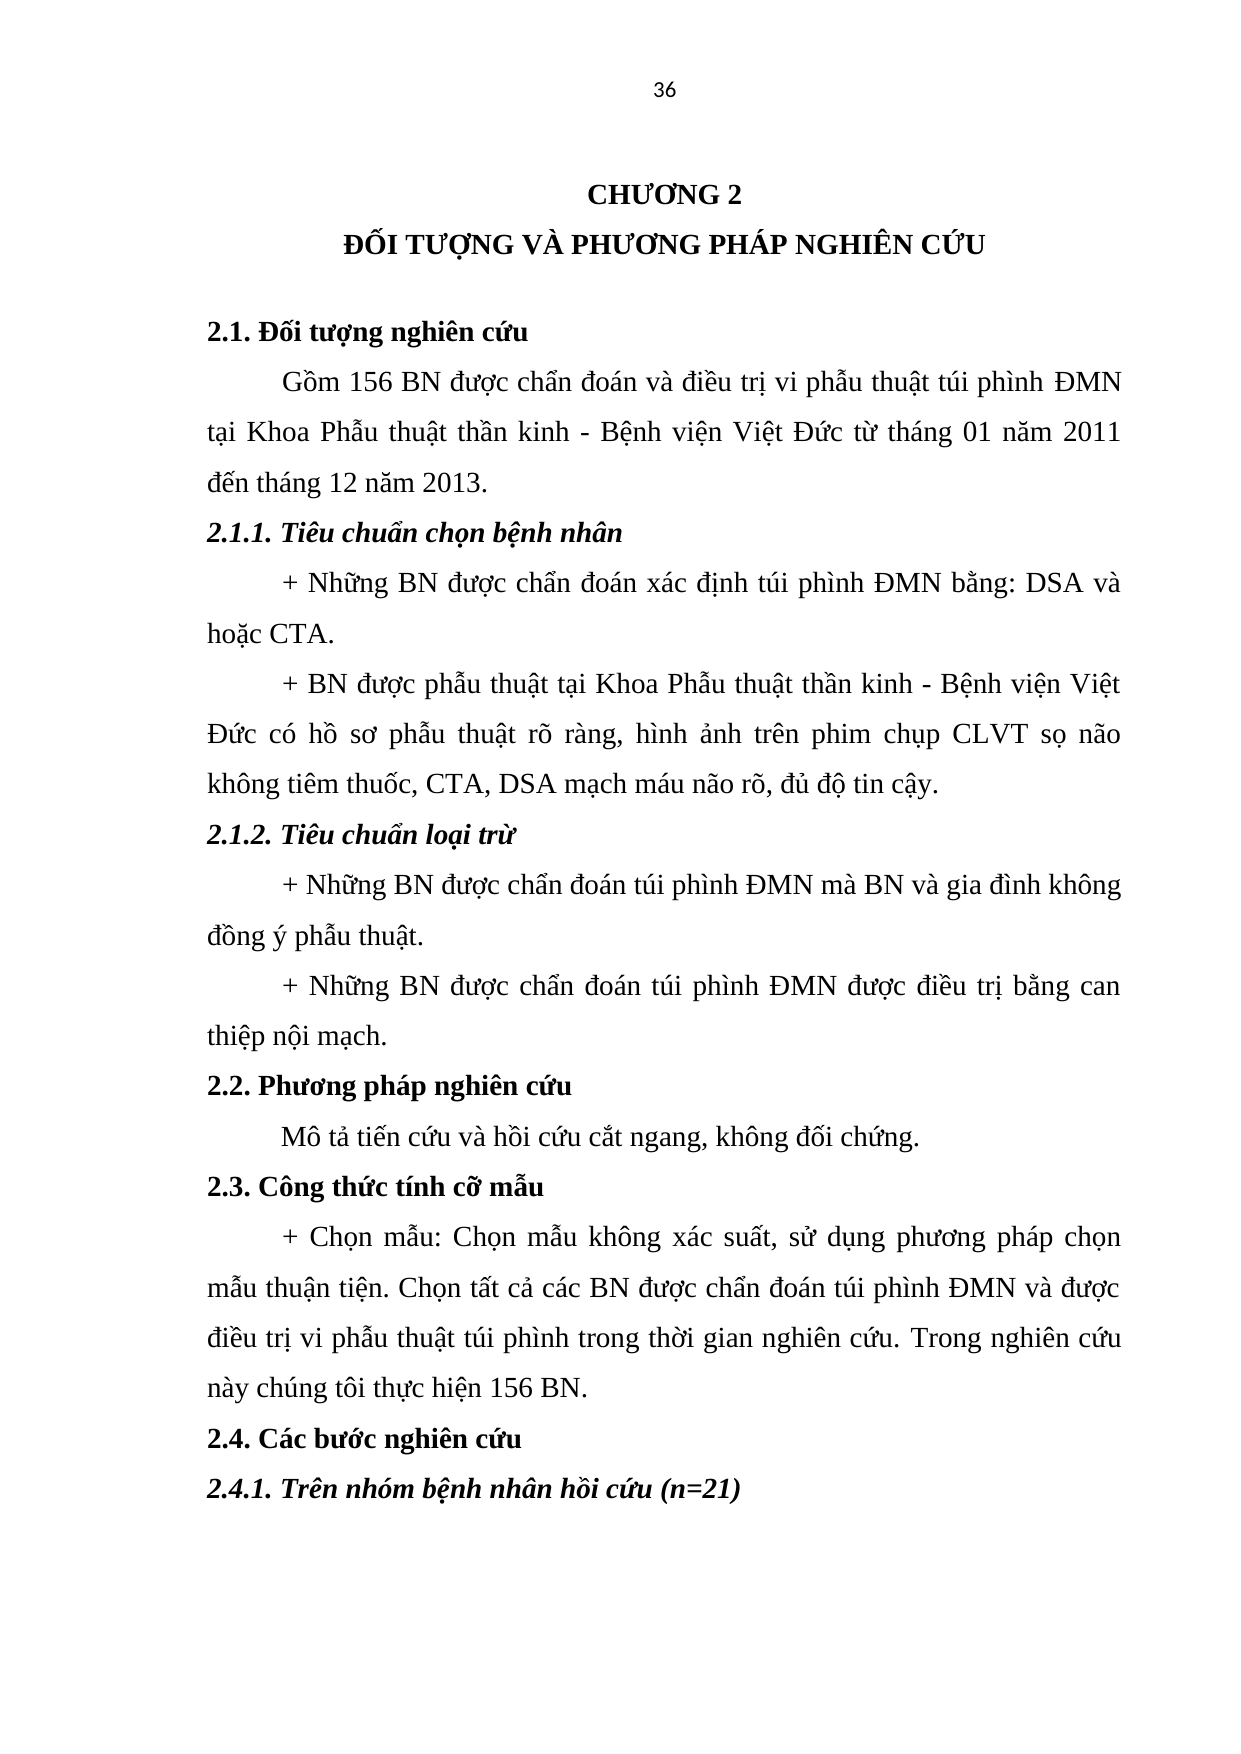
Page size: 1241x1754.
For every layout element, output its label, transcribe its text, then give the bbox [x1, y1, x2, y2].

text 2.1. Đối tượng nghiên cứu [207, 314, 1122, 347]
text + BN được phẫu thuật tại Khoa Phẫu thuật thần kinh - Bệnh viện Việt Đức có hồ sơ phẫu thuật rõ ràng, hình ảnh trên phim chụp CLVT sọ não không tiêm thuốc, CTA, DSA mạch máu não rõ, đủ độ tin cậy. [207, 666, 1122, 800]
text 2.1.2. Tiêu chuẩn loại trừ [207, 817, 1122, 851]
text Gồm 156 BN được chẩn đoán và điều trị vi phẫu thuật túi phình ĐMN tại Khoa Phẫu thuật thần kinh - Bệnh viện Việt Đức từ tháng 01 năm 2011 đến tháng 12 năm 2013. [207, 364, 1122, 498]
text CHƯƠNG 2 [207, 177, 1122, 211]
text 2.1.1. Tiêu chuẩn chọn bệnh nhân [207, 515, 1122, 549]
text + Những BN được chẩn đoán xác định túi phình ĐMN bằng: DSA và hoặc CTA. [207, 565, 1122, 649]
text 2.4.1. Trên nhóm bệnh nhân hồi cứu (n=21) [207, 1471, 1122, 1504]
text ĐỐI TƯỢNG VÀ PHƯƠNG PHÁP NGHIÊN CỨU [207, 227, 1122, 261]
text + Những BN được chẩn đoán túi phình ĐMN được điều trị bằng can thiệp nội mạch. [207, 968, 1122, 1052]
text + Những BN được chẩn đoán túi phình ĐMN mà BN và gia đình không đồng ý phẫu thuật. [207, 867, 1122, 951]
text + Chọn mẫu: Chọn mẫu không xác suất, sử dụng phương pháp chọn mẫu thuận tiện. Chọn tất cả các BN được chẩn đoán túi phình ĐMN và được điều trị vi phẫu thuật túi phình trong thời gian nghiên cứu. Trong nghiên cứu này chúng tôi thực hiện 156 BN. [207, 1219, 1122, 1404]
text 2.4. Các bước nghiên cứu [207, 1421, 1122, 1454]
text 2.2. Phương pháp nghiên cứu [207, 1068, 1122, 1102]
text Mô tả tiến cứu và hồi cứu cắt ngang, không đối chứng. [207, 1119, 1122, 1152]
text 2.3. Công thức tính cỡ mẫu [207, 1169, 1122, 1203]
